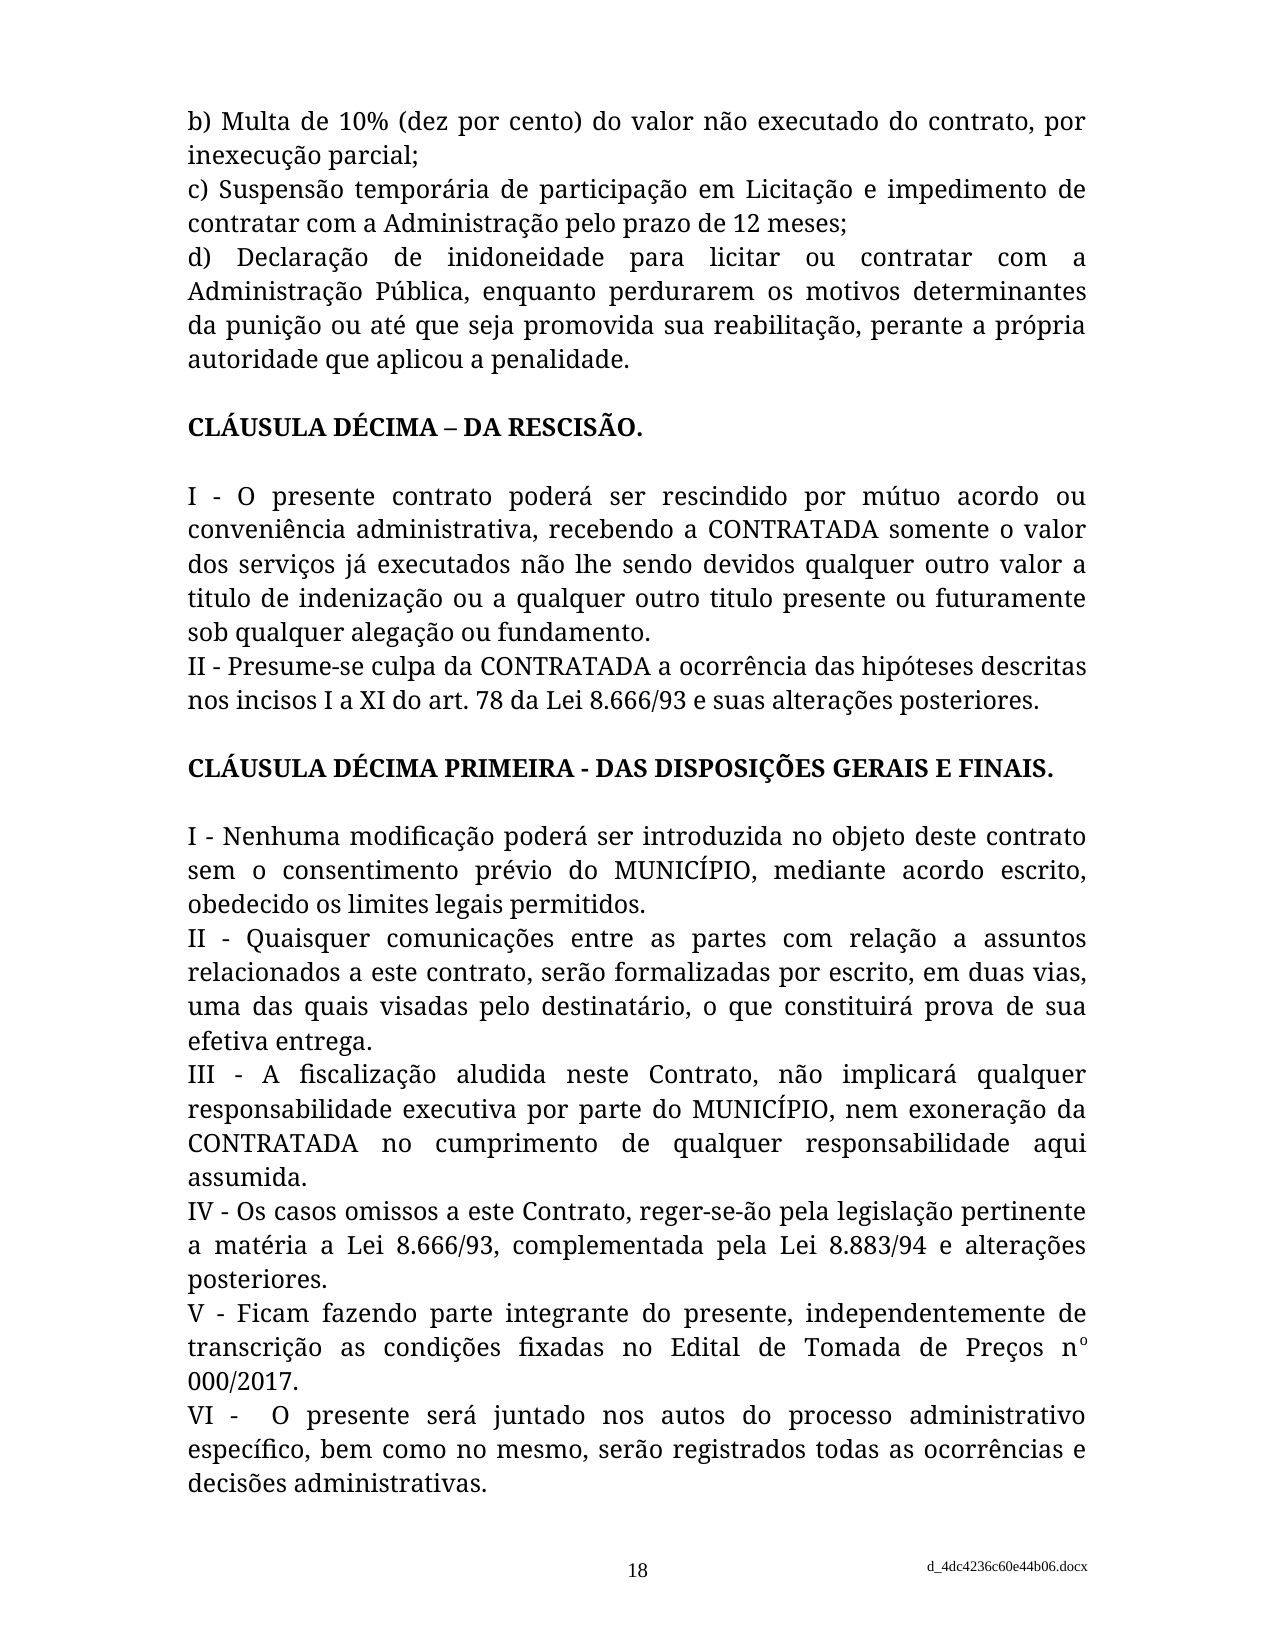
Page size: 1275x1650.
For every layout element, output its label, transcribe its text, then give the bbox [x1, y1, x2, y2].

text b) Multa de 10% (dez por cento) do valor não executado do contrato, por inexecução parcial; [187, 103, 1087, 172]
text III - A fiscalização aludida neste Contrato, não implicará qualquer responsabilidade executiva por parte do MUNICÍPIO, nem exoneração da CONTRATADA no cumprimento de qualquer responsabilidade aqui assumida. [187, 1057, 1087, 1193]
text I - O presente contrato poderá ser rescindido por mútuo acordo ou conveniência administrativa, recebendo a CONTRATADA somente o valor dos serviços já executados não lhe sendo devidos qualquer outro valor a titulo de indenização ou a qualquer outro titulo presente ou futuramente sob qualquer alegação ou fundamento. [187, 478, 1087, 648]
text d) Declaração de inidoneidade para licitar ou contratar com a Administração Pública, enquanto perdurarem os motivos determinantes da punição ou até que seja promovida sua reabilitação, perante a própria autoridade que aplicou a penalidade. [187, 240, 1087, 376]
text II - Quaisquer comunicações entre as partes com relação a assuntos relacionados a este contrato, serão formalizadas por escrito, em duas vias, uma das quais visadas pelo destinatário, o que constituirá prova de sua efetiva entrega. [187, 921, 1087, 1057]
text c) Suspensão temporária de participação em Licitação e impedimento de contratar com a Administração pelo prazo de 12 meses; [187, 172, 1087, 240]
text I - Nenhuma modificação poderá ser introduzida no objeto deste contrato sem o consentimento prévio do MUNICÍPIO, mediante acordo escrito, obedecido os limites legais permitidos. [187, 819, 1087, 921]
text IV - Os casos omissos a este Contrato, reger-se-ão pela legislação pertinente a matéria a Lei 8.666/93, complementada pela Lei 8.883/94 e alterações posteriores. [187, 1193, 1087, 1296]
text CLÁUSULA DÉCIMA PRIMEIRA - DAS DISPOSIÇÕES GERAIS E FINAIS. [187, 751, 1087, 785]
text CLÁUSULA DÉCIMA – DA RESCISÃO. [187, 410, 1087, 444]
text V - Ficam fazendo parte integrante do presente, independentemente de transcrição as condições fixadas no Edital de Tomada de Preços no 000/2017. [187, 1296, 1087, 1398]
text VI - O presente será juntado nos autos do processo administrativo específico, bem como no mesmo, serão registrados todas as ocorrências e decisões administrativas. [187, 1398, 1087, 1500]
text II - Presume-se culpa da CONTRATADA a ocorrência das hipóteses descritas nos incisos I a XI do art. 78 da Lei 8.666/93 e suas alterações posteriores. [187, 648, 1087, 717]
